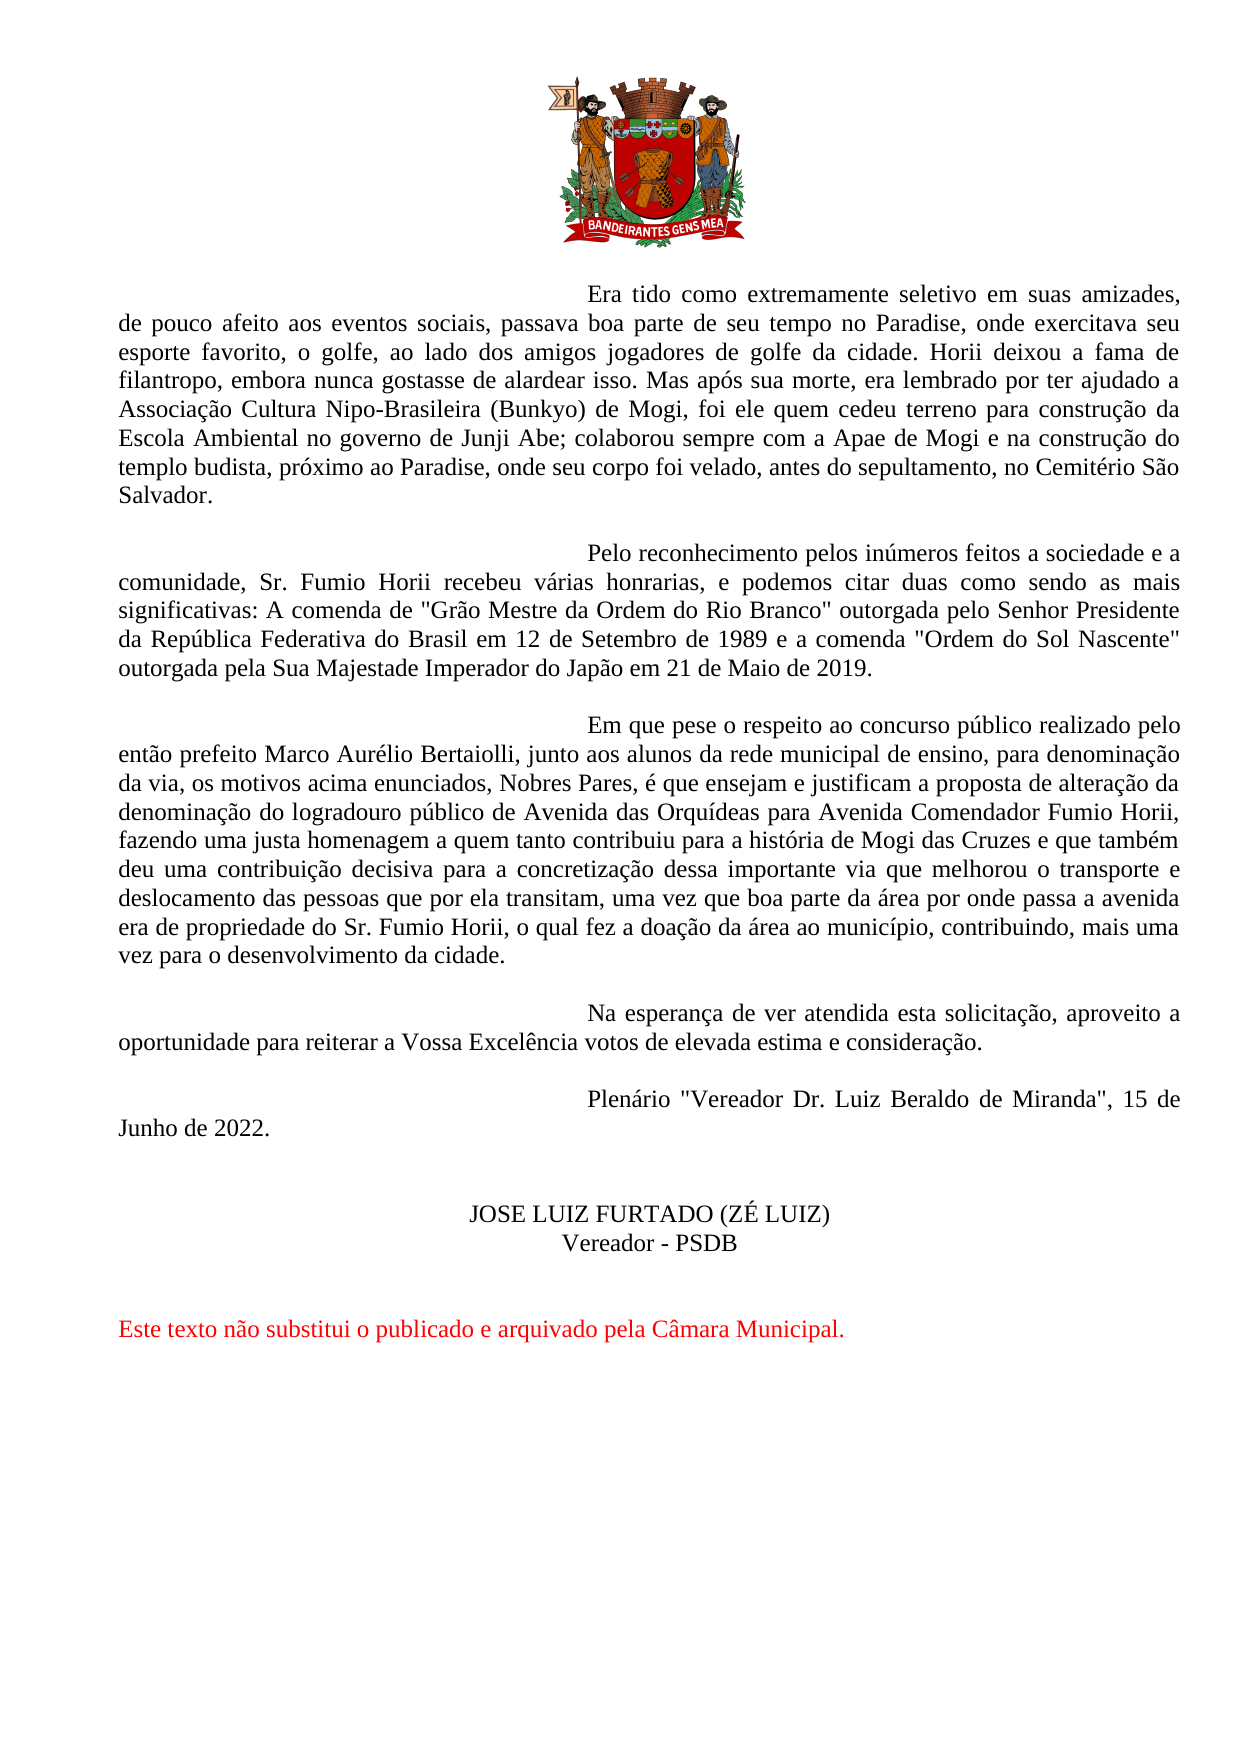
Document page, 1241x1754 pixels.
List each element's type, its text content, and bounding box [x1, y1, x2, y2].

text JOSE LUIZ FURTADO (ZÉ LUIZ) [118, 1199, 1181, 1228]
picture [546, 73, 753, 251]
text Na esperança de ver atendida esta solicitação, aproveito a oportunidade para reiterar a Vossa Excelência votos de elevada estima e consideração. [118, 998, 1181, 1055]
text Era tido como extremamente seletivo em suas amizades, de pouco afeito aos eventos sociais, passava boa parte de seu tempo no Paradise, onde exercitava seu esporte favorito, o golfe, ao lado dos amigos jogadores de golfe da cidade. Horii deixou a fama de filantropo, embora nunca gostasse de alardear isso. Mas após sua morte, era lembrado por ter ajudado a Associação Cultura Nipo-Brasileira (Bunkyo) de Mogi, foi ele quem cedeu terreno para construção da Escola Ambiental no governo de Junji Abe; colaborou sempre com a Apae de Mogi e na construção do templo budista, próximo ao Paradise, onde seu corpo foi velado, antes do sepultamento, no Cemitério São Salvador. [118, 279, 1181, 509]
text Em que pese o respeito ao concurso público realizado pelo então prefeito Marco Aurélio Bertaiolli, junto aos alunos da rede municipal de ensino, para denominação da via, os motivos acima enunciados, Nobres Pares, é que ensejam e justificam a proposta de alteração da denominação do logradouro público de Avenida das Orquídeas para Avenida Comendador Fumio Horii, fazendo uma justa homenagem a quem tanto contribuiu para a história de Mogi das Cruzes e que também deu uma contribuição decisiva para a concretização dessa importante via que melhorou o transporte e deslocamento das pessoas que por ela transitam, uma vez que boa parte da área por onde passa a avenida era de propriedade do Sr. Fumio Horii, o qual fez a doação da área ao município, contribuindo, mais uma vez para o desenvolvimento da cidade. [118, 710, 1181, 969]
text Plenário "Vereador Dr. Luiz Beraldo de Miranda", 15 de Junho de 2022. [118, 1084, 1181, 1142]
text Vereador - PSDB [118, 1228, 1181, 1257]
text Pelo reconhecimento pelos inúmeros feitos a sociedade e a comunidade, Sr. Fumio Horii recebeu várias honrarias, e podemos citar duas como sendo as mais significativas: A comenda de "Grão Mestre da Ordem do Rio Branco" outorgada pelo Senhor Presidente da República Federativa do Brasil em 12 de Setembro de 1989 e a comenda "Ordem do Sol Nascente" outorgada pela Sua Majestade Imperador do Japão em 21 de Maio de 2019. [118, 538, 1181, 682]
text Este texto não substitui o publicado e arquivado pela Câmara Municipal. [118, 1314, 1181, 1343]
